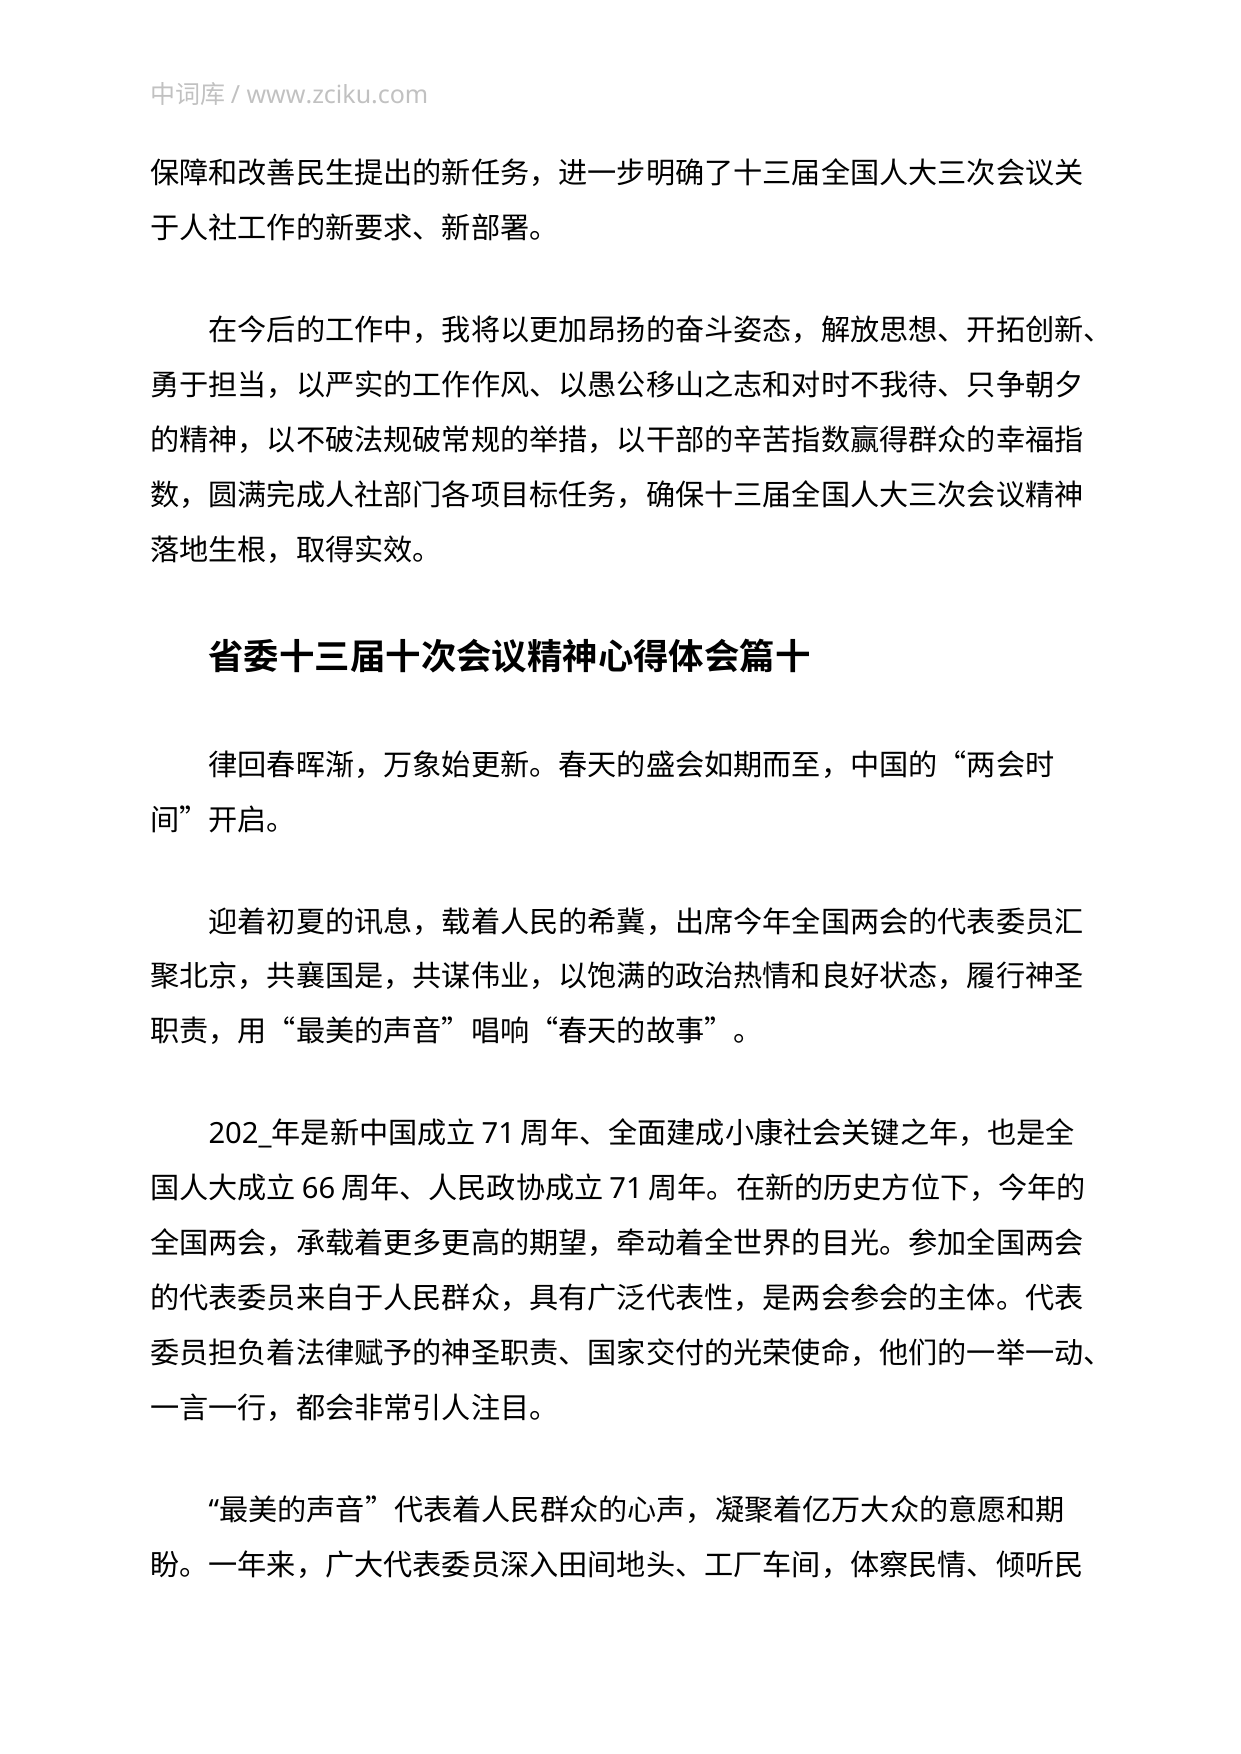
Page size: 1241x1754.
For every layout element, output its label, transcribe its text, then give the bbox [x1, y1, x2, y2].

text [150, 150, 1090, 247]
text 迎着初夏的讯息，载着人民的希冀，出席今年全国两会的代表委员汇聚北京，共襄国是，共谋伟业，以饱满的政治热情和良好状态，履行神圣职责，用“最美的声音”唱响“春天的故事”。 [150, 898, 1090, 1050]
text 省委十三届十次会议精神心得体会篇十 [150, 628, 1090, 679]
text 律回春晖渐，万象始更新。春天的盛会如期而至，中国的“两会时间”开启。 [150, 741, 1090, 839]
text 在今后的工作中，我将以更加昂扬的奋斗姿态，解放思想、开拓创新、勇于担当，以严实的工作作风、以愚公移山之志和对时不我待、只争朝夕的精神，以不破法规破常规的举措，以干部的辛苦指数赢得群众的幸福指数，圆满完成人社部门各项目标任务，确保十三届全国人大三次会议精神落地生根，取得实效。 [150, 307, 1090, 568]
text 202_年是新中国成立71周年、全面建成小康社会关键之年，也是全国人大成立66周年、人民政协成立71周年。在新的历史方位下，今年的全国两会，承载着更多更高的期望，牵动着全世界的目光。参加全国两会的代表委员来自于人民群众，具有广泛代表性，是两会参会的主体。代表委员担负着法律赋予的神圣职责、国家交付的光荣使命，他们的一举一动、一言一行，都会非常引人注目。 [150, 1110, 1090, 1427]
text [150, 1486, 1090, 1583]
